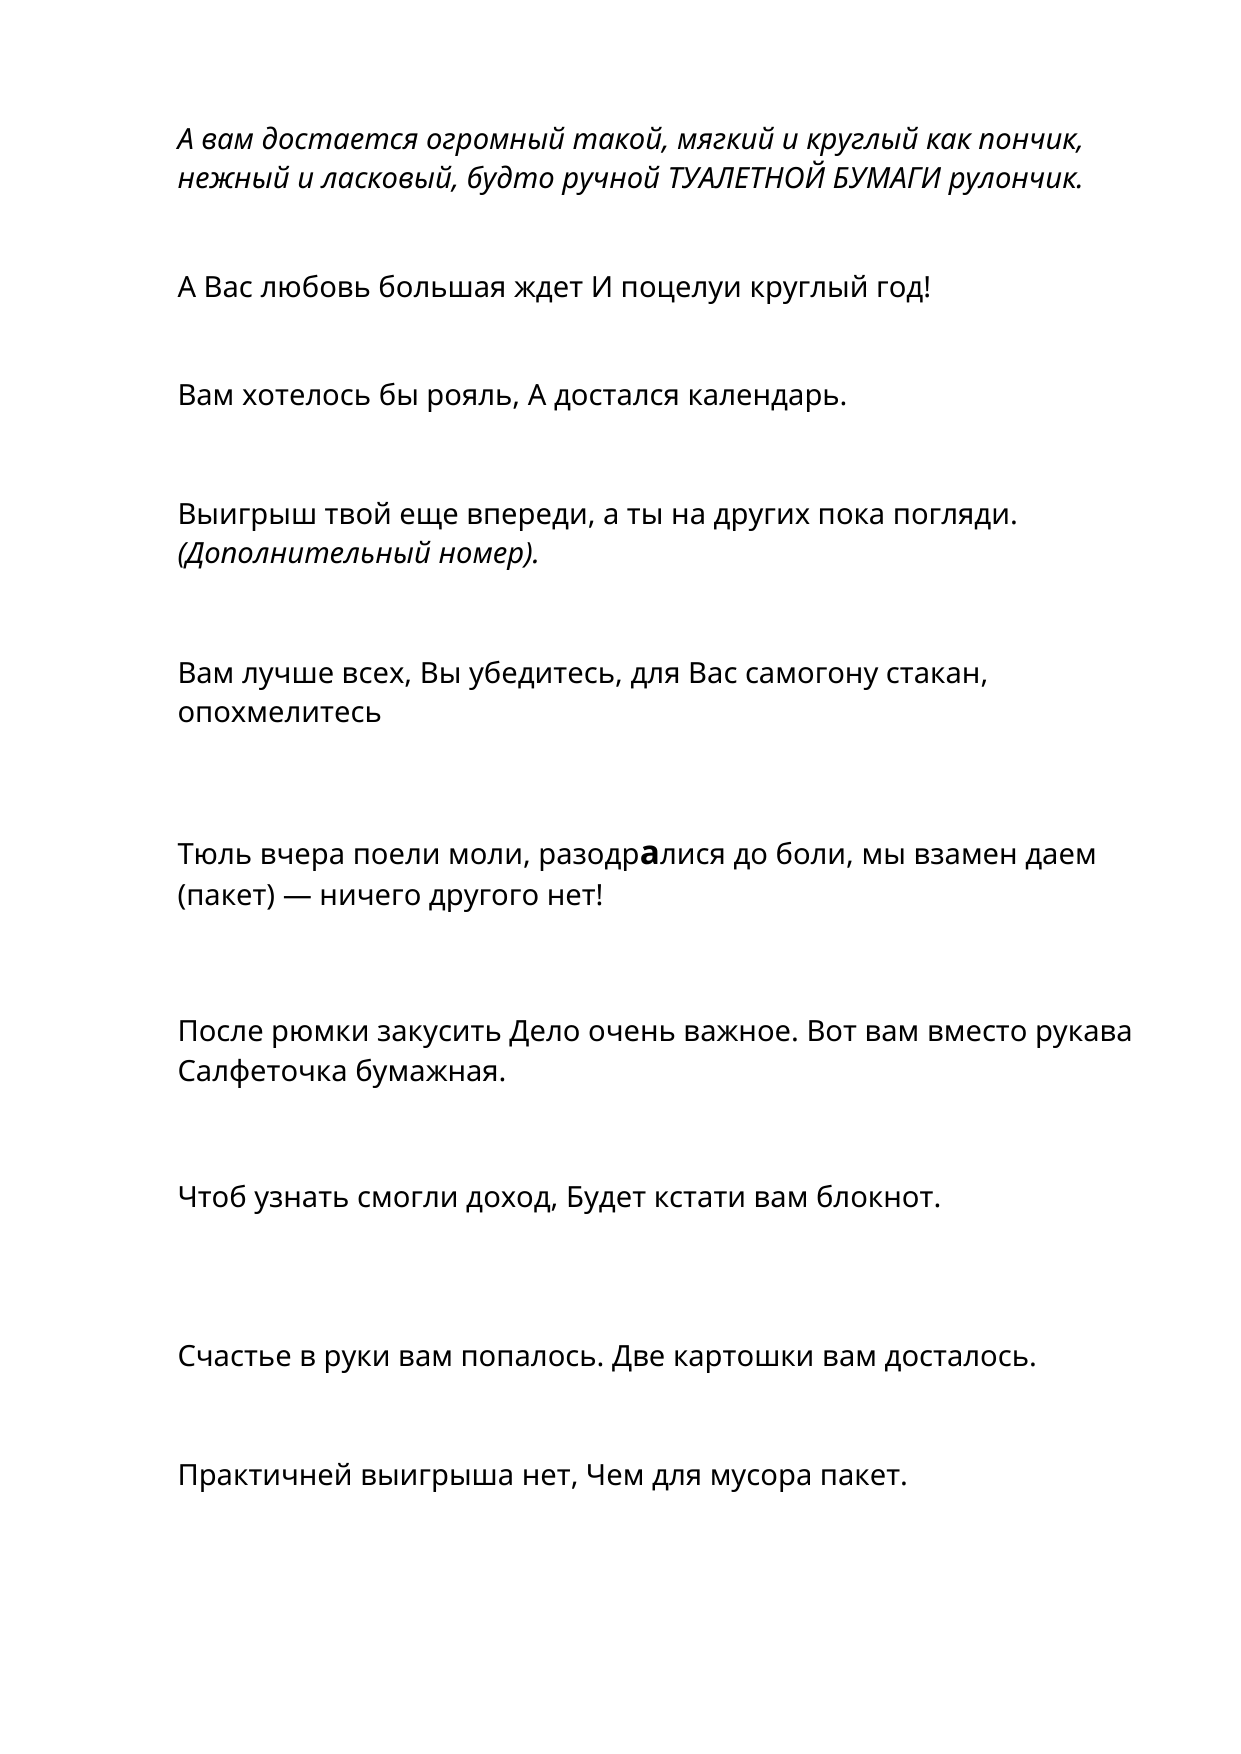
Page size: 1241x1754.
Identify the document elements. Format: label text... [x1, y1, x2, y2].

text Выигрыш твой еще впереди, а ты на других пока погляди. (Дополнительный номер). [177, 493, 1152, 572]
text Счастье в руки вам попалось. Две картошки вам досталось. [177, 1335, 1152, 1375]
text Практичней выигрыша нет, Чем для мусора пакет. [177, 1454, 1152, 1494]
text Тюль вчера поели моли, разодралися до боли, мы взамен даем (пакет) — ничего другого нет! [177, 828, 1152, 913]
text После рюмки закусить Дело очень важное. Вот вам вместо рукава Салфеточка бумажная. [177, 1011, 1152, 1090]
text А Вас любовь большая ждет И поцелуи круглый год! [177, 266, 1152, 306]
text Чтоб узнать смогли доход, Будет кстати вам блокнот. [177, 1176, 1152, 1216]
text Вам хотелось бы рояль, А достался календарь. [177, 374, 1152, 414]
text Вам лучше всех, Вы убедитесь, для Вас самогону стакан, опохмелитесь [177, 652, 1152, 731]
text А вам достается огромный такой, мягкий и круглый как пончик, нежный и ласковый, будто ручной ТУАЛЕТНОЙ БУМАГИ рулончик. [177, 118, 1152, 226]
